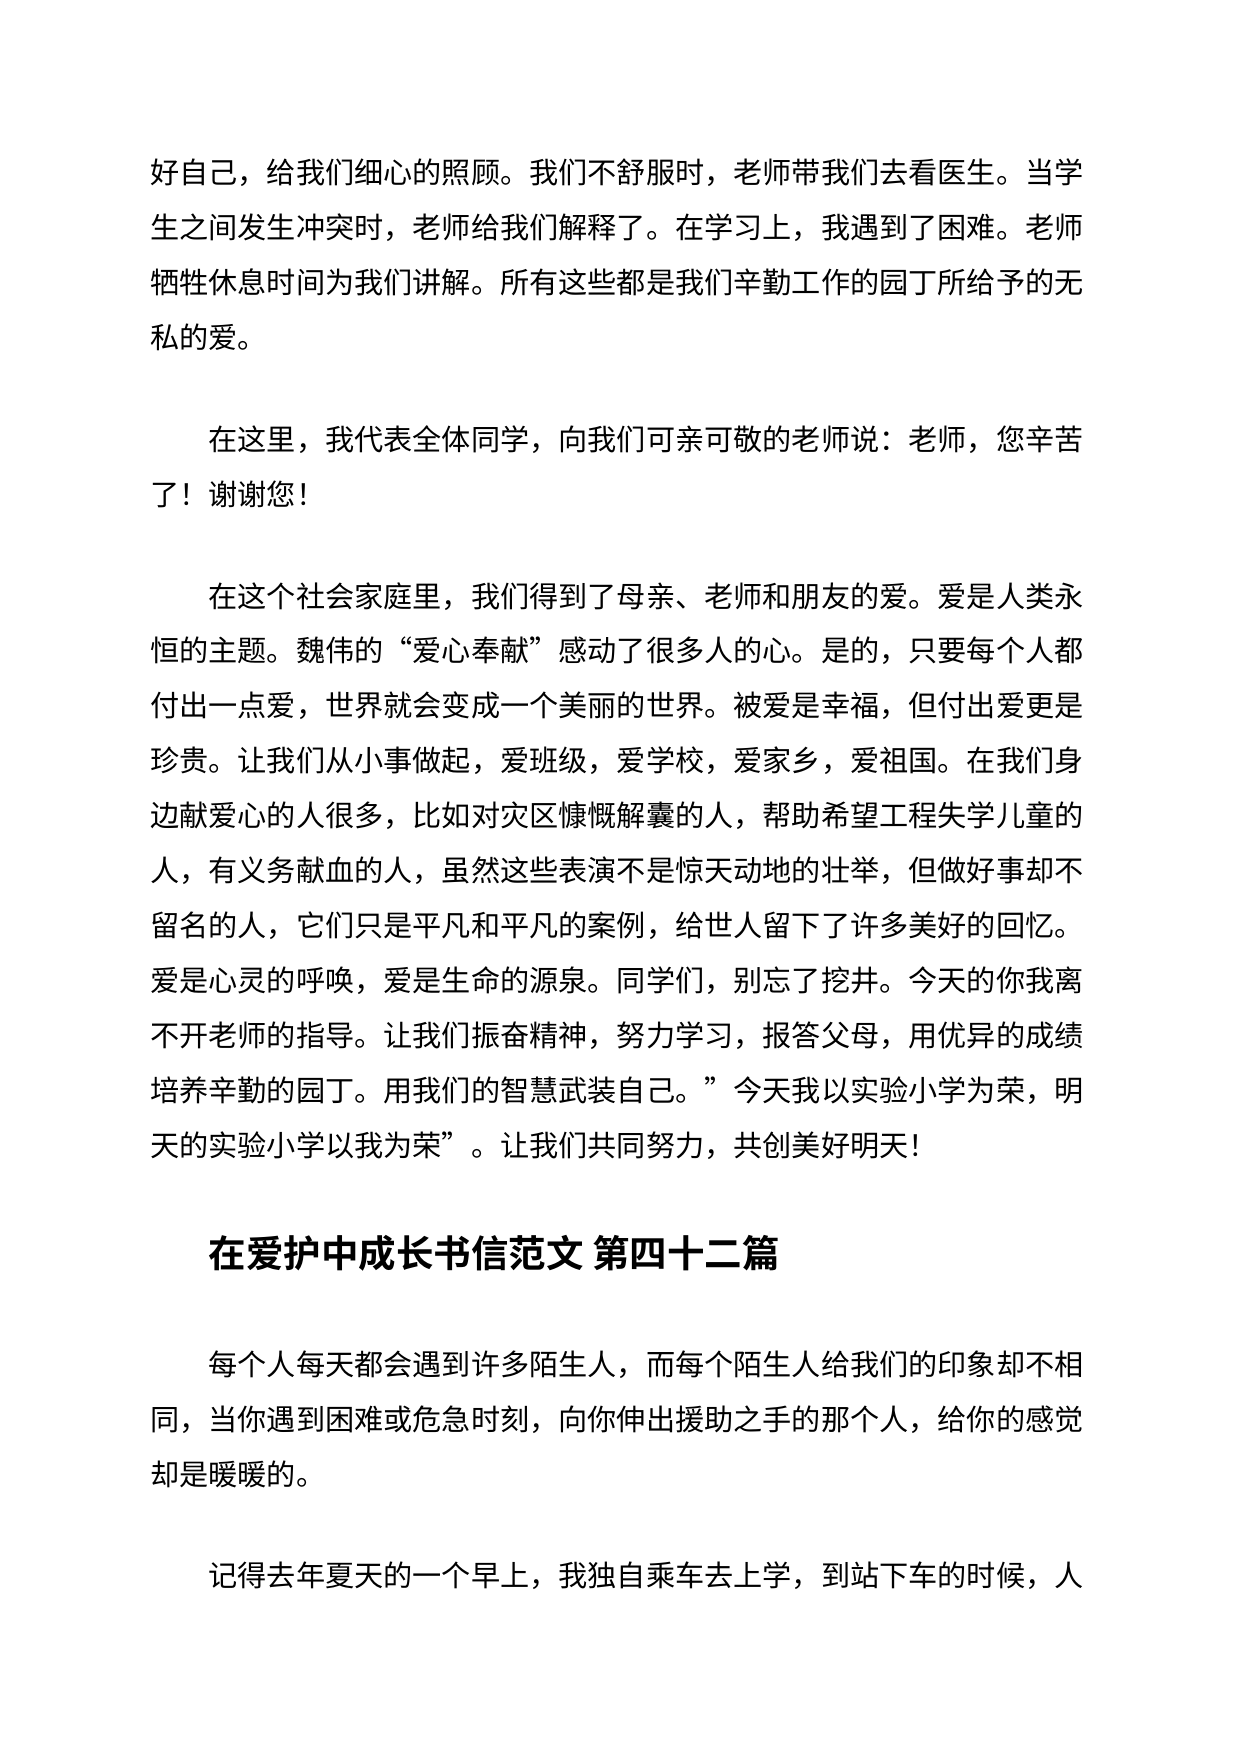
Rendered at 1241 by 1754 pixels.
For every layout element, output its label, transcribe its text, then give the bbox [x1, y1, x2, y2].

text 在这个社会家庭里，我们得到了母亲、老师和朋友的爱。爱是人类永恒的主题。魏伟的“爱心奉献”感动了很多人的心。是的，只要每个人都付出一点爱，世界就会变成一个美丽的世界。被爱是幸福，但付出爱更是珍贵。让我们从小事做起，爱班级，爱学校，爱家乡，爱祖国。在我们身边献爱心的人很多，比如对灾区慷慨解囊的人，帮助希望工程失学儿童的人，有义务献血的人，虽然这些表演不是惊天动地的壮举，但做好事却不留名的人，它们只是平凡和平凡的案例，给世人留下了许多美好的回忆。爱是心灵的呼唤，爱是生命的源泉。同学们，别忘了挖井。今天的你我离不开老师的指导。让我们振奋精神，努力学习，报答父母，用优异的成绩培养辛勤的园丁。用我们的智慧武装自己。”今天我以实验小学为荣，明天的实验小学以我为荣”。让我们共同努力，共创美好明天！ [150, 573, 1090, 1164]
text 在爱护中成长书信范文 第四十二篇 [150, 1224, 1090, 1278]
text 每个人每天都会遇到许多陌生人，而每个陌生人给我们的印象却不相同，当你遇到困难或危急时刻，向你伸出援助之手的那个人，给你的感觉却是暖暖的。 [150, 1341, 1090, 1493]
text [150, 150, 1090, 357]
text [150, 1553, 1090, 1595]
text 在这里，我代表全体同学，向我们可亲可敬的老师说：老师，您辛苦了！谢谢您！ [150, 416, 1090, 514]
